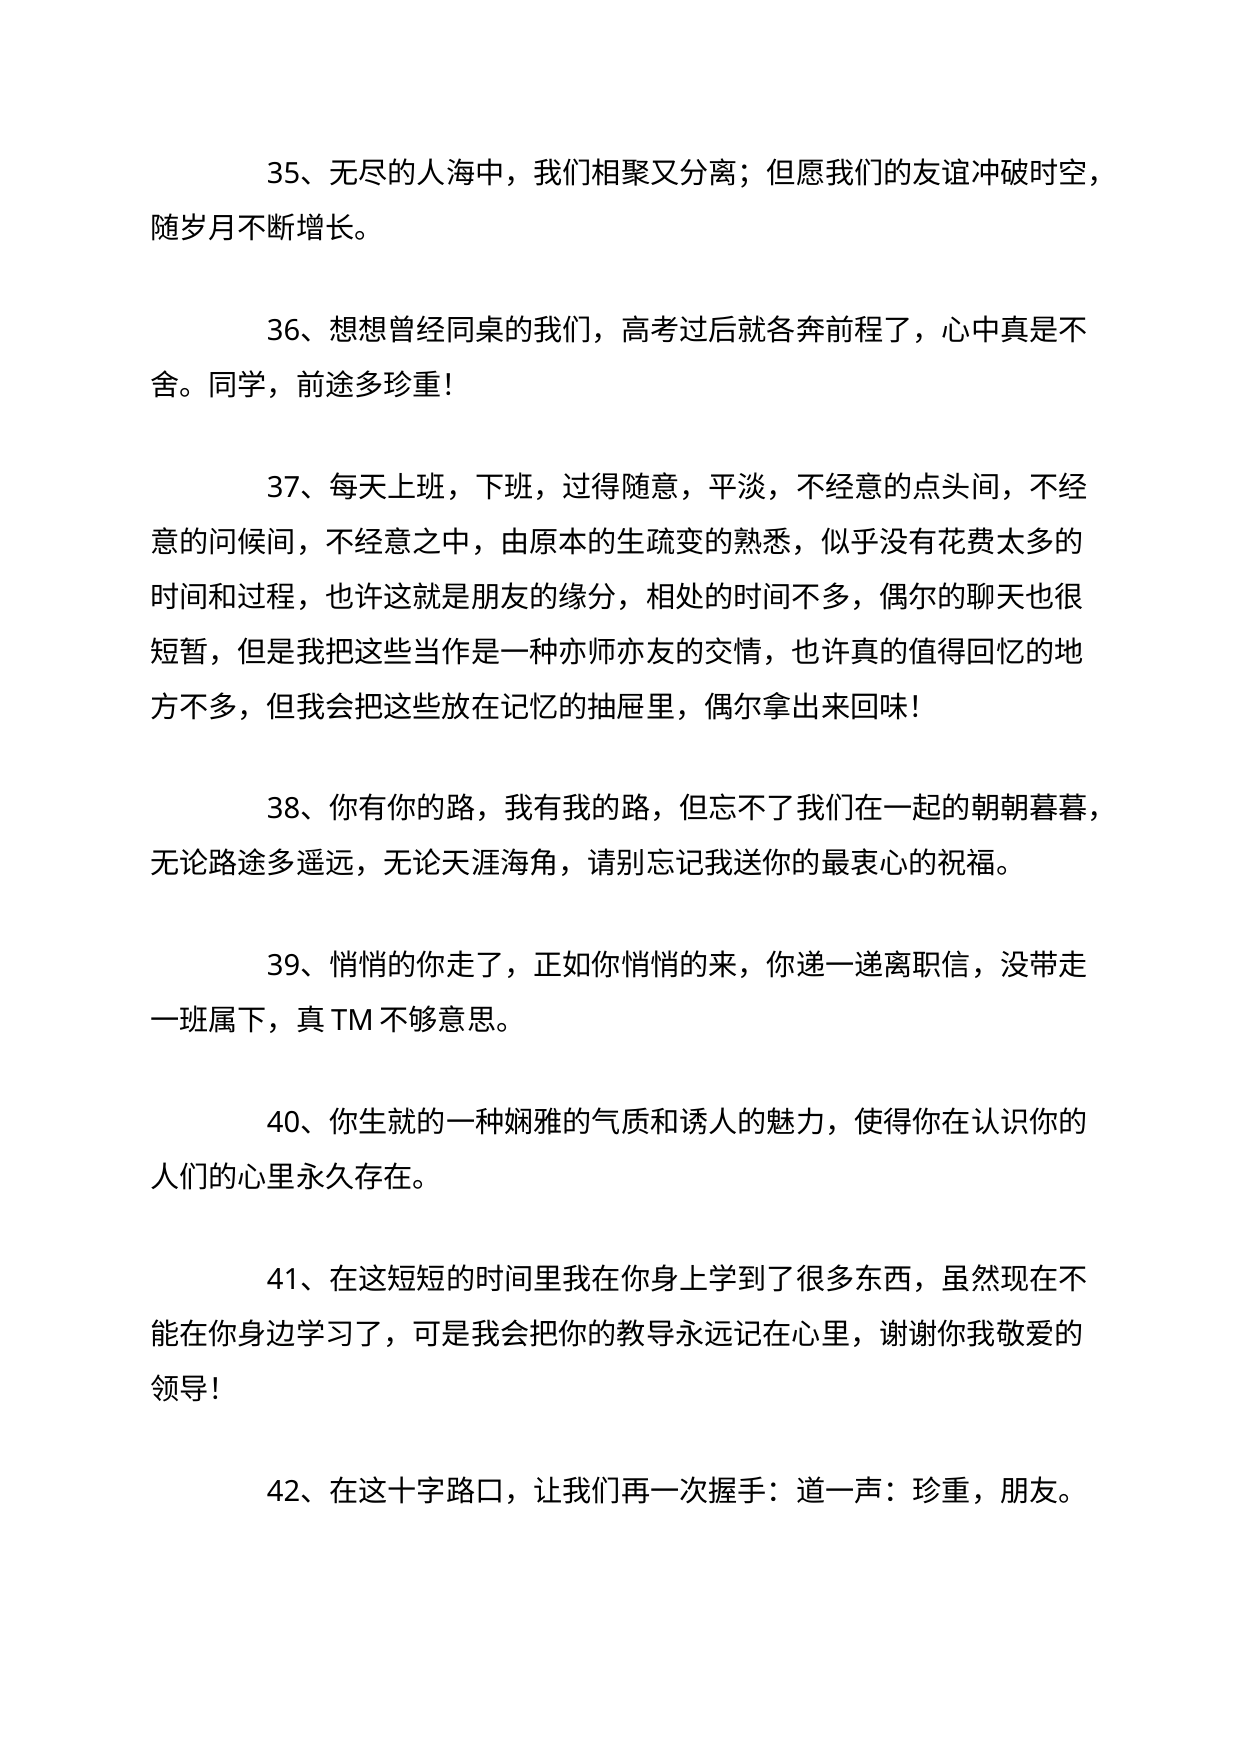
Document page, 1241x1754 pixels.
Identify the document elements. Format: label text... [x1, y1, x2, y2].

text 42、在这十字路口，让我们再一次握手：道一声：珍重，朋友。 [150, 1467, 1090, 1509]
text 40、你生就的一种娴雅的气质和诱人的魅力，使得你在认识你的人们的心里永久存在。 [150, 1099, 1090, 1196]
text 41、在这短短的时间里我在你身上学到了很多东西，虽然现在不能在你身边学习了，可是我会把你的教导永远记在心里，谢谢你我敬爱的领导！ [150, 1256, 1090, 1408]
text 38、你有你的路，我有我的路，但忘不了我们在一起的朝朝暮暮，无论路途多遥远，无论天涯海角，请别忘记我送你的最衷心的祝福。 [150, 785, 1090, 882]
text 39、悄悄的你走了，正如你悄悄的来，你递一递离职信，没带走一班属下，真TM不够意思。 [150, 942, 1090, 1039]
text 37、每天上班，下班，过得随意，平淡，不经意的点头间，不经意的问候间，不经意之中，由原本的生疏变的熟悉，似乎没有花费太多的时间和过程，也许这就是朋友的缘分，相处的时间不多，偶尔的聊天也很短暂，但是我把这些当作是一种亦师亦友的交情，也许真的值得回忆的地方不多，但我会把这些放在记忆的抽屉里，偶尔拿出来回味！ [150, 463, 1090, 726]
text 36、想想曾经同桌的我们，高考过后就各奔前程了，心中真是不舍。同学，前途多珍重！ [150, 307, 1090, 404]
text 35、无尽的人海中，我们相聚又分离；但愿我们的友谊冲破时空，随岁月不断增长。 [150, 150, 1090, 247]
